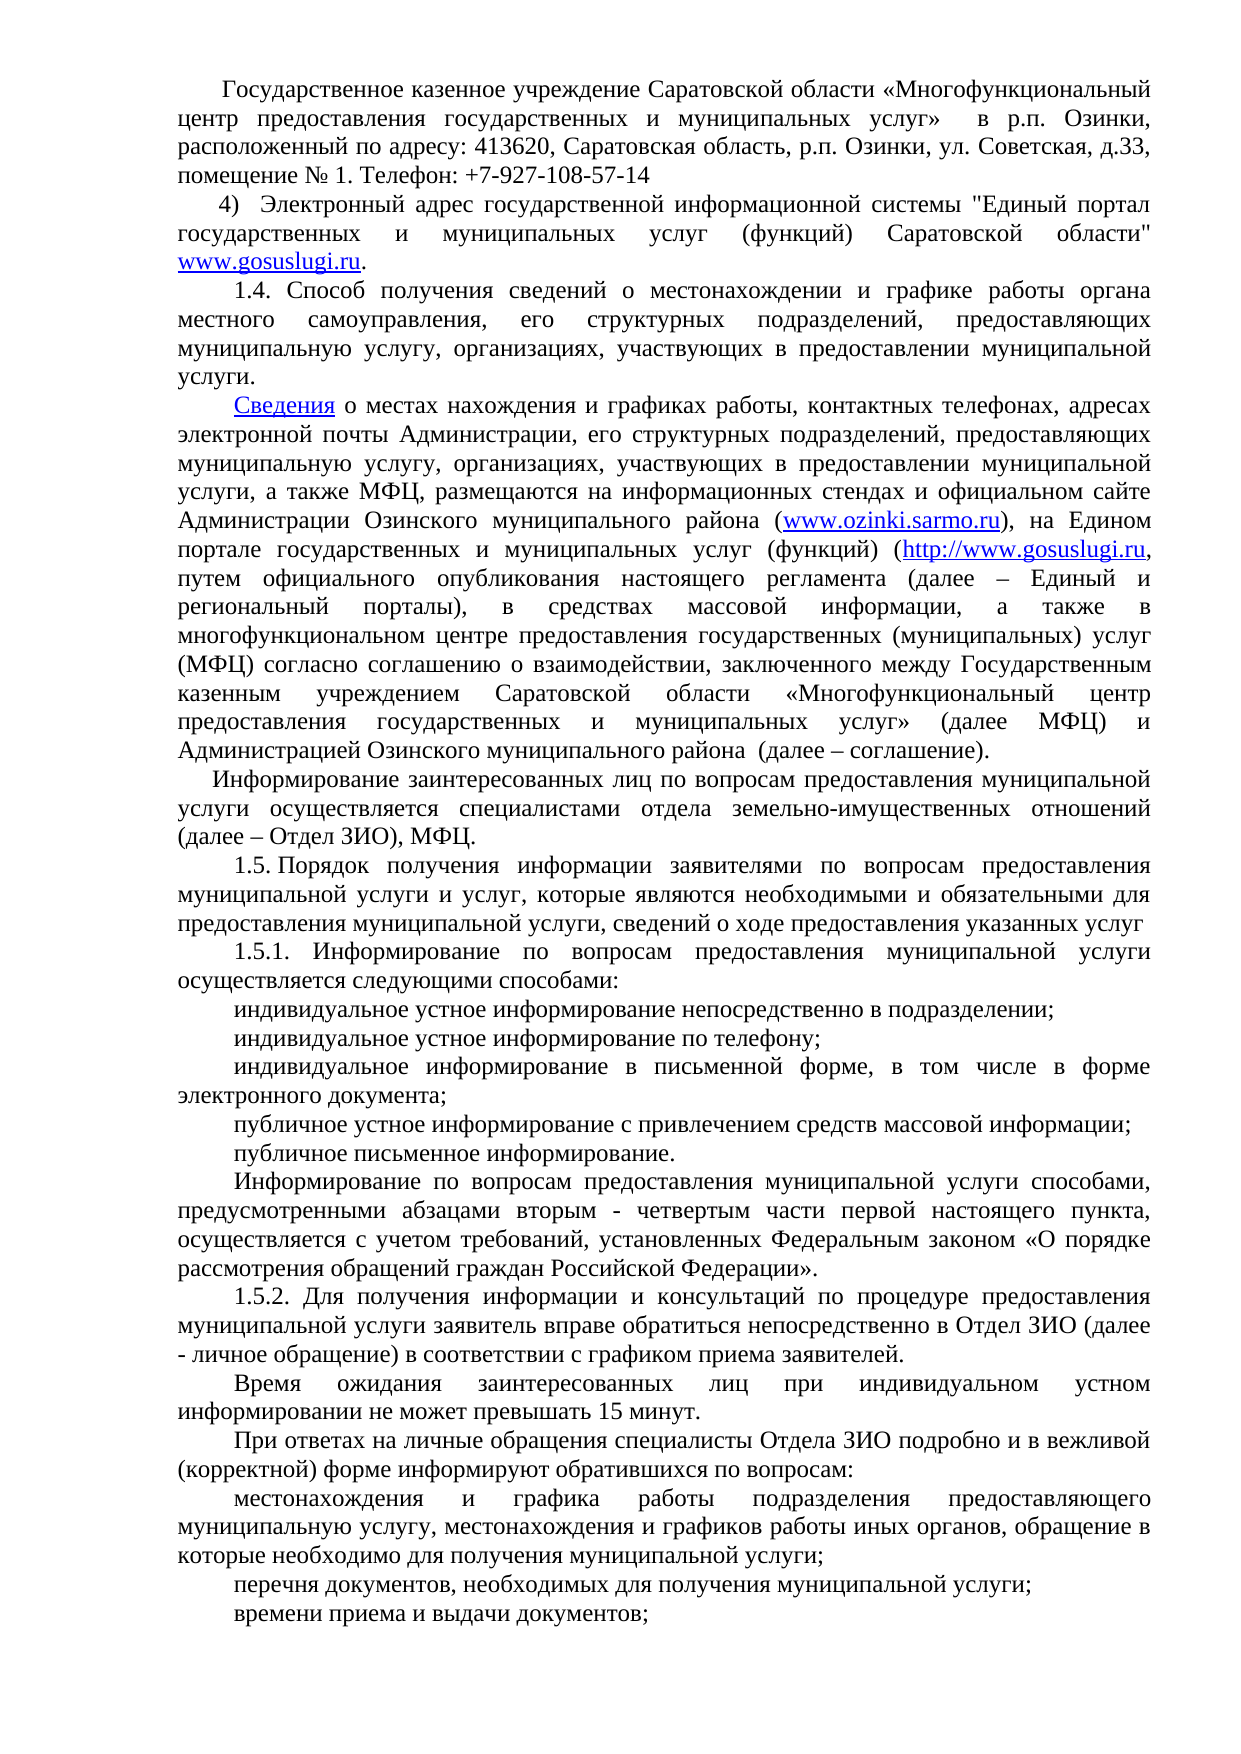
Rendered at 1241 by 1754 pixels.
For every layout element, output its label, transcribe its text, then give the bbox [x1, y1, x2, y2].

list Государственное казенное учреждение Саратовской области «Многофункциональный центр предоставления государственных и муниципальных услуг» в р.п. Озинки, расположенный по адресу: 413620, Саратовская область, р.п. Озинки, ул. Советская, д.33, помещение № 1. Телефон: +7-927-108-57-14 [177, 74, 1152, 189]
text 1.5. Порядок получения информации заявителями по вопросам предоставления муниципальной услуги и услуг, которые являются необходимыми и обязательными для предоставления муниципальной услуги, сведений о ходе предоставления указанных услуг [177, 850, 1152, 936]
text 1.5.1. Информирование по вопросам предоставления муниципальной услуги осуществляется следующими способами: [177, 936, 1152, 994]
text времени приема и выдачи документов; [177, 1598, 1152, 1626]
text 1.4. Способ получения сведений о местонахождении и графике работы органа местного самоуправления, его структурных подразделений, предоставляющих муниципальную услугу, организациях, участвующих в предоставлении муниципальной услуги. [177, 275, 1152, 390]
text Информирование заинтересованных лиц по вопросам предоставления муниципальной услуги осуществляется специалистами отдела земельно-имущественных отношений (далее – Отдел ЗИО), МФЦ. [177, 764, 1152, 850]
text Сведения о местах нахождения и графиках работы, контактных телефонах, адресах электронной почты Администрации, его структурных подразделений, предоставляющих муниципальную услугу, организациях, участвующих в предоставлении муниципальной услуги, а также МФЦ, размещаются на информационных стендах и официальном сайте Администрации Озинского муниципального района (www.ozinki.sarmo.ru), на Едином портале государственных и муниципальных услуг (функций) (http://www.gosuslugi.ru, путем официального опубликования настоящего регламента (далее – Единый и региональный порталы), в средствах массовой информации, а также в многофункциональном центре предоставления государственных (муниципальных) услуг (МФЦ) согласно соглашению о взаимодействии, заключенного между Государственным казенным учреждением Саратовской области «Многофункциональный центр предоставления государственных и муниципальных услуг» (далее МФЦ) и Администрацией Озинского муниципального района (далее – соглашение). [177, 390, 1152, 764]
text индивидуальное информирование в письменной форме, в том числе в форме электронного документа; [177, 1051, 1152, 1109]
text перечня документов, необходимых для получения муниципальной услуги; [177, 1569, 1152, 1598]
text 4) Электронный адрес государственной информационной системы "Единый портал государственных и муниципальных услуг (функций) Саратовской области" www.gosuslugi.ru. [177, 189, 1152, 275]
text Время ожидания заинтересованных лиц при индивидуальном устном информировании не может превышать 15 минут. [177, 1368, 1152, 1425]
text индивидуальное устное информирование непосредственно в подразделении; [177, 994, 1152, 1023]
text При ответах на личные обращения специалисты Отдела ЗИО подробно и в вежливой (корректной) форме информируют обратившихся по вопросам: [177, 1425, 1152, 1483]
text 1.5.2. Для получения информации и консультаций по процедуре предоставления муниципальной услуги заявитель вправе обратиться непосредственно в Отдел ЗИО (далее - личное обращение) в соответствии с графиком приема заявителей. [177, 1281, 1152, 1368]
text местонахождения и графика работы подразделения предоставляющего муниципальную услугу, местонахождения и графиков работы иных органов, обращение в которые необходимо для получения муниципальной услуги; [177, 1483, 1152, 1569]
text публичное устное информирование с привлечением средств массовой информации; [177, 1109, 1152, 1138]
text индивидуальное устное информирование по телефону; [177, 1023, 1152, 1051]
text Информирование по вопросам предоставления муниципальной услуги способами, предусмотренными абзацами вторым - четвертым части первой настоящего пункта, осуществляется с учетом требований, установленных Федеральным законом «О порядке рассмотрения обращений граждан Российской Федерации». [177, 1166, 1152, 1281]
text публичное письменное информирование. [177, 1138, 1152, 1166]
